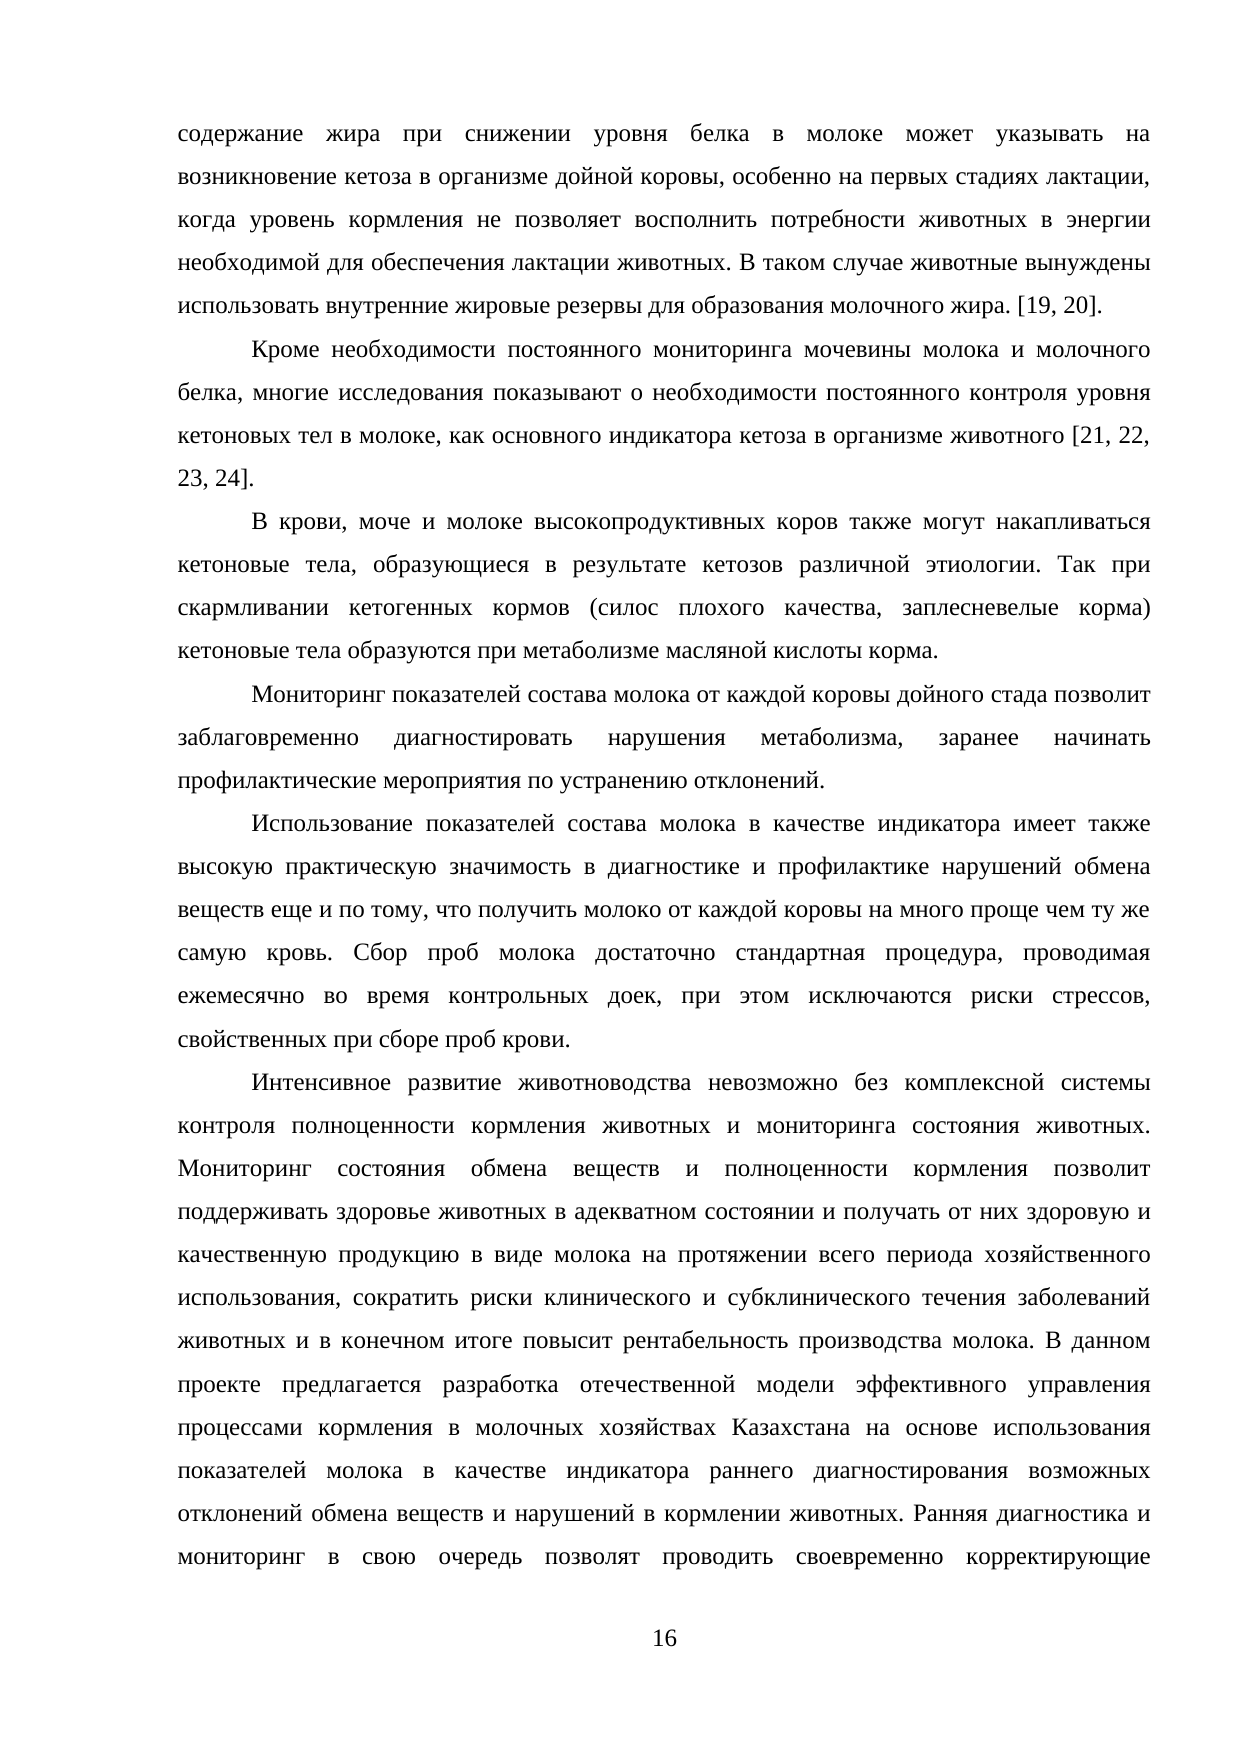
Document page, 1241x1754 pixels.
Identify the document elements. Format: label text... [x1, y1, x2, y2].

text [177, 118, 1152, 319]
text Мониторинг показателей состава молока от каждой коровы дойного стада позволит заблаговременно диагностировать нарушения метаболизма, заранее начинать профилактические мероприятия по устранению отклонений. [177, 679, 1152, 794]
text Использование показателей состава молока в качестве индикатора имеет также высокую практическую значимость в диагностике и профилактике нарушений обмена веществ еще и по тому, что получить молоко от каждой коровы на много проще чем ту же самую кровь. Сбор проб молока достаточно стандартная процедура, проводимая ежемесячно во время контрольных доек, при этом исключаются риски стрессов, свойственных при сборе проб крови. [177, 808, 1152, 1052]
text В крови, моче и молоке высокопродуктивных коров также могут накапливаться кетоновые тела, образующиеся в результате кетозов различной этиологии. Так при скармливании кетогенных кормов (силос плохого качества, заплесневелые корма) кетоновые тела образуются при метаболизме масляной кислоты корма. [177, 506, 1152, 664]
text Кроме необходимости постоянного мониторинга мочевины молока и молочного белка, многие исследования показывают о необходимости постоянного контроля уровня кетоновых тел в молоке, как основного индикатора кетоза в организме животного [21, 22, 23, 24]. [177, 334, 1152, 492]
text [177, 1067, 1152, 1570]
